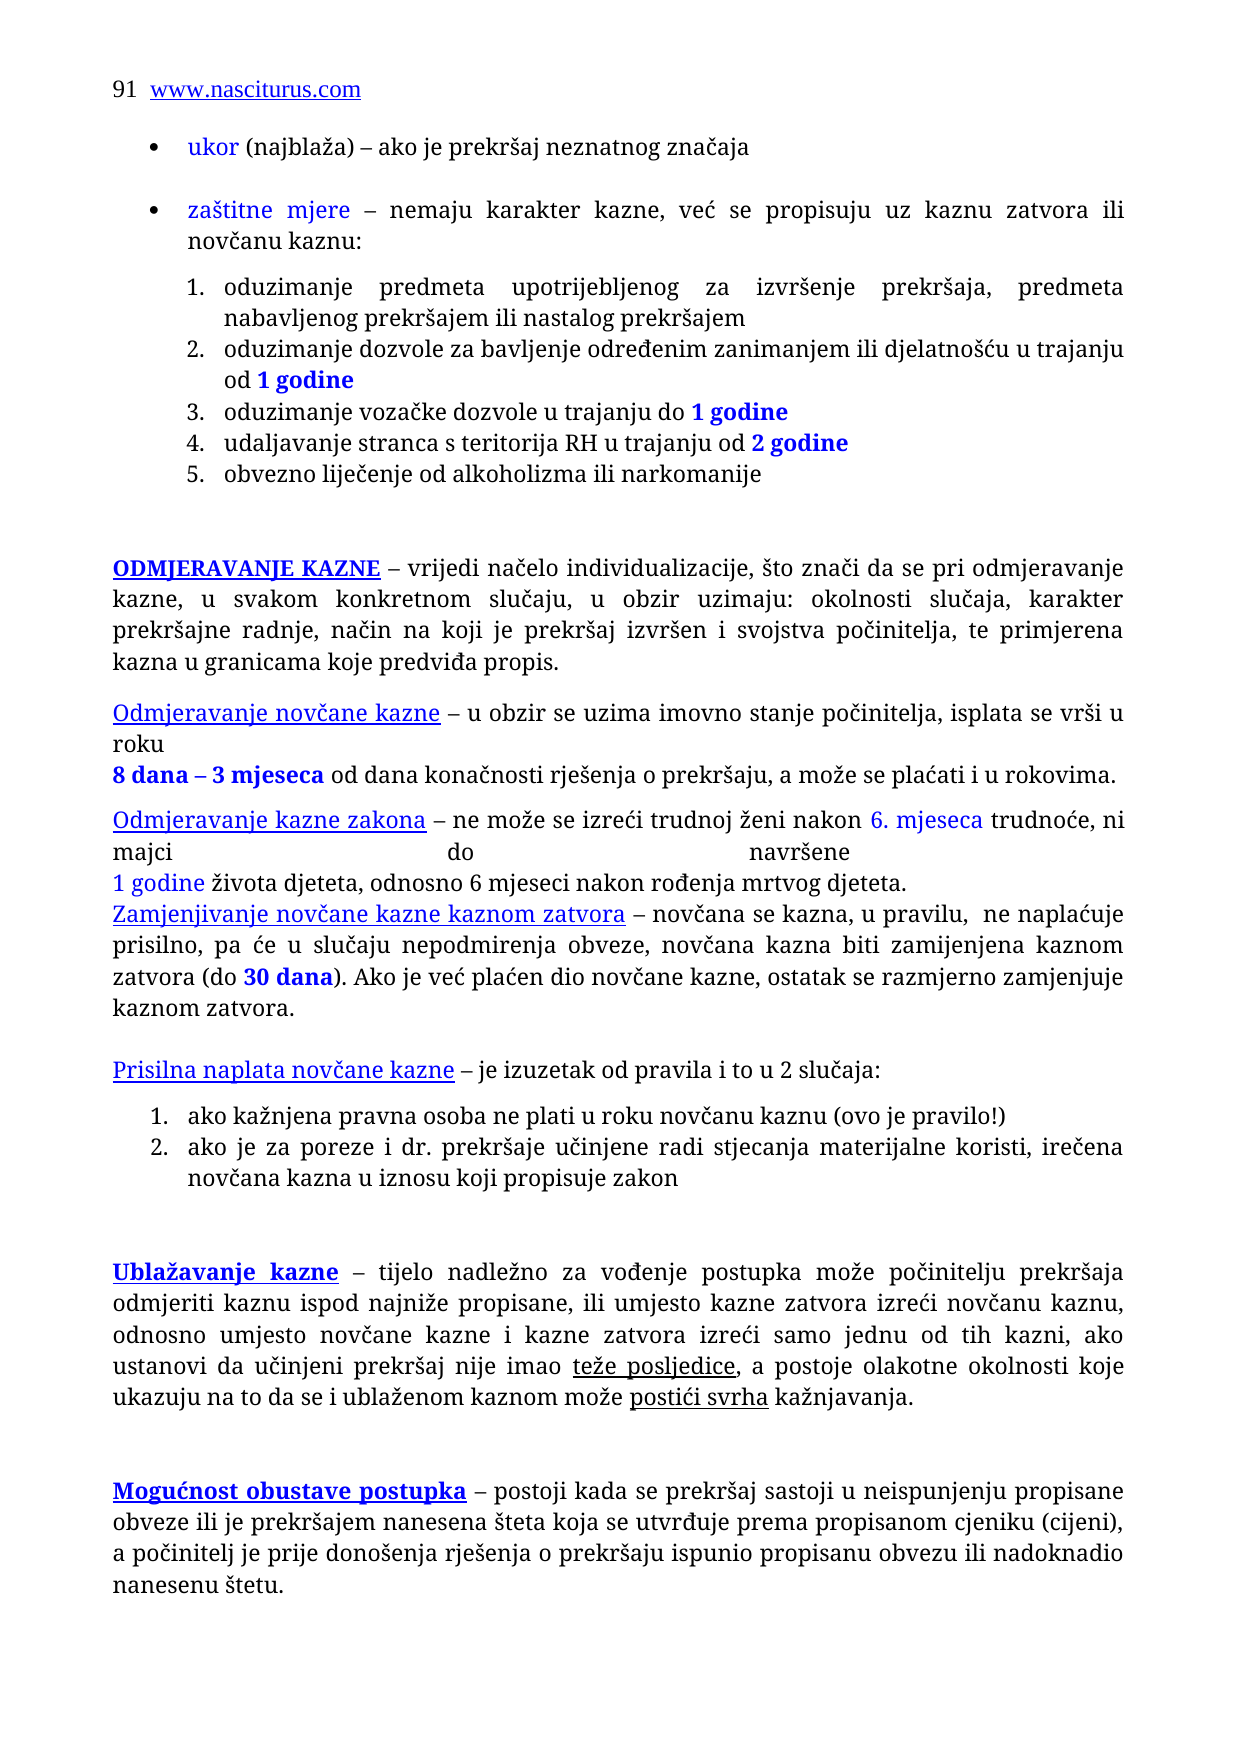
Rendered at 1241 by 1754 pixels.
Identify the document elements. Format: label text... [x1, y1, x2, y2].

text Mogućnost obustave postupka – postoji kada se prekršaj sastoji u neispunjenju propisane obveze ili je prekršajem nanesena šteta koja se utvrđuje prema propisanom cjeniku (cijeni), a počinitelj je prije donošenja rješenja o prekršaju ispunio propisanu obvezu ili nadoknadio nanesenu štetu. [112, 1475, 1125, 1600]
text Prisilna naplata novčane kazne – je izuzetak od pravila i to u 2 slučaja: [112, 1054, 1125, 1086]
text ODMJERAVANJE KAZNE – vrijedi načelo individualizacije, što znači da se pri odmjeravanje kazne, u svakom konkretnom slučaju, u obzir uzimaju: okolnosti slučaja, karakter prekršajne radnje, način na koji je prekršaj izvršen i svojstva počinitelja, te primjerena kazna u granicama koje predviđa propis. [112, 552, 1125, 677]
text Odmjeravanje novčane kazne – u obzir se uzima imovno stanje počinitelja, isplata se vrši u roku 8 dana – 3 mjeseca od dana konačnosti rješenja o prekršaju, a može se plaćati i u rokovima. [112, 697, 1125, 790]
list oduzimanje vozačke dozvole u trajanju do 1 godine [186, 395, 1125, 427]
list oduzimanje dozvole za bavljenje određenim zanimanjem ili djelatnošću u trajanju od 1 godine [186, 333, 1125, 395]
text Odmjeravanje kazne zakona – ne može se izreći trudnoj ženi nakon 6. mjeseca trudnoće, ni majci do navršene 1 godine života djeteta, odnosno 6 mjeseci nakon rođenja mrtvog djeteta. [112, 804, 1125, 898]
list ako je za poreze i dr. prekršaje učinjene radi stjecanja materijalne koristi, irečena novčana kazna u iznosu koji propisuje zakon [150, 1131, 1125, 1194]
text Ublažavanje kazne – tijelo nadležno za vođenje postupka može počinitelju prekršaja odmjeriti kaznu ispod najniže propisane, ili umjesto kazne zatvora izreći novčanu kaznu, odnosno umjesto novčane kazne i kazne zatvora izreći samo jednu od tih kazni, ako ustanovi da učinjeni prekršaj nije imao teže posljedice, a postoje olakotne okolnosti koje ukazuju na to da se i ublaženom kaznom može postići svrha kažnjavanja. [112, 1256, 1125, 1412]
list oduzimanje predmeta upotrijebljenog za izvršenje prekršaja, predmeta nabavljenog prekršajem ili nastalog prekršajem [186, 270, 1125, 333]
text Zamjenjivanje novčane kazne kaznom zatvora – novčana se kazna, u pravilu, ne naplaćuje prisilno, pa će u slučaju nepodmirenja obveze, novčana kazna biti zamijenjena kaznom zatvora (do 30 dana). Ako je već plaćen dio novčane kazne, ostatak se razmjerno zamjenjuje kaznom zatvora. [112, 898, 1125, 1023]
list obvezno liječenje od alkoholizma ili narkomanije [186, 458, 1125, 489]
list zaštitne mjere – nemaju karakter kazne, već se propisuju uz kaznu zatvora ili novčanu kaznu: [150, 194, 1125, 256]
list ukor (najblaža) – ako je prekršaj neznatnog značaja [150, 131, 1125, 162]
list ako kažnjena pravna osoba ne plati u roku novčanu kaznu (ovo je pravilo!) [150, 1100, 1125, 1131]
list udaljavanje stranca s teritorija RH u trajanju od 2 godine [186, 427, 1125, 458]
